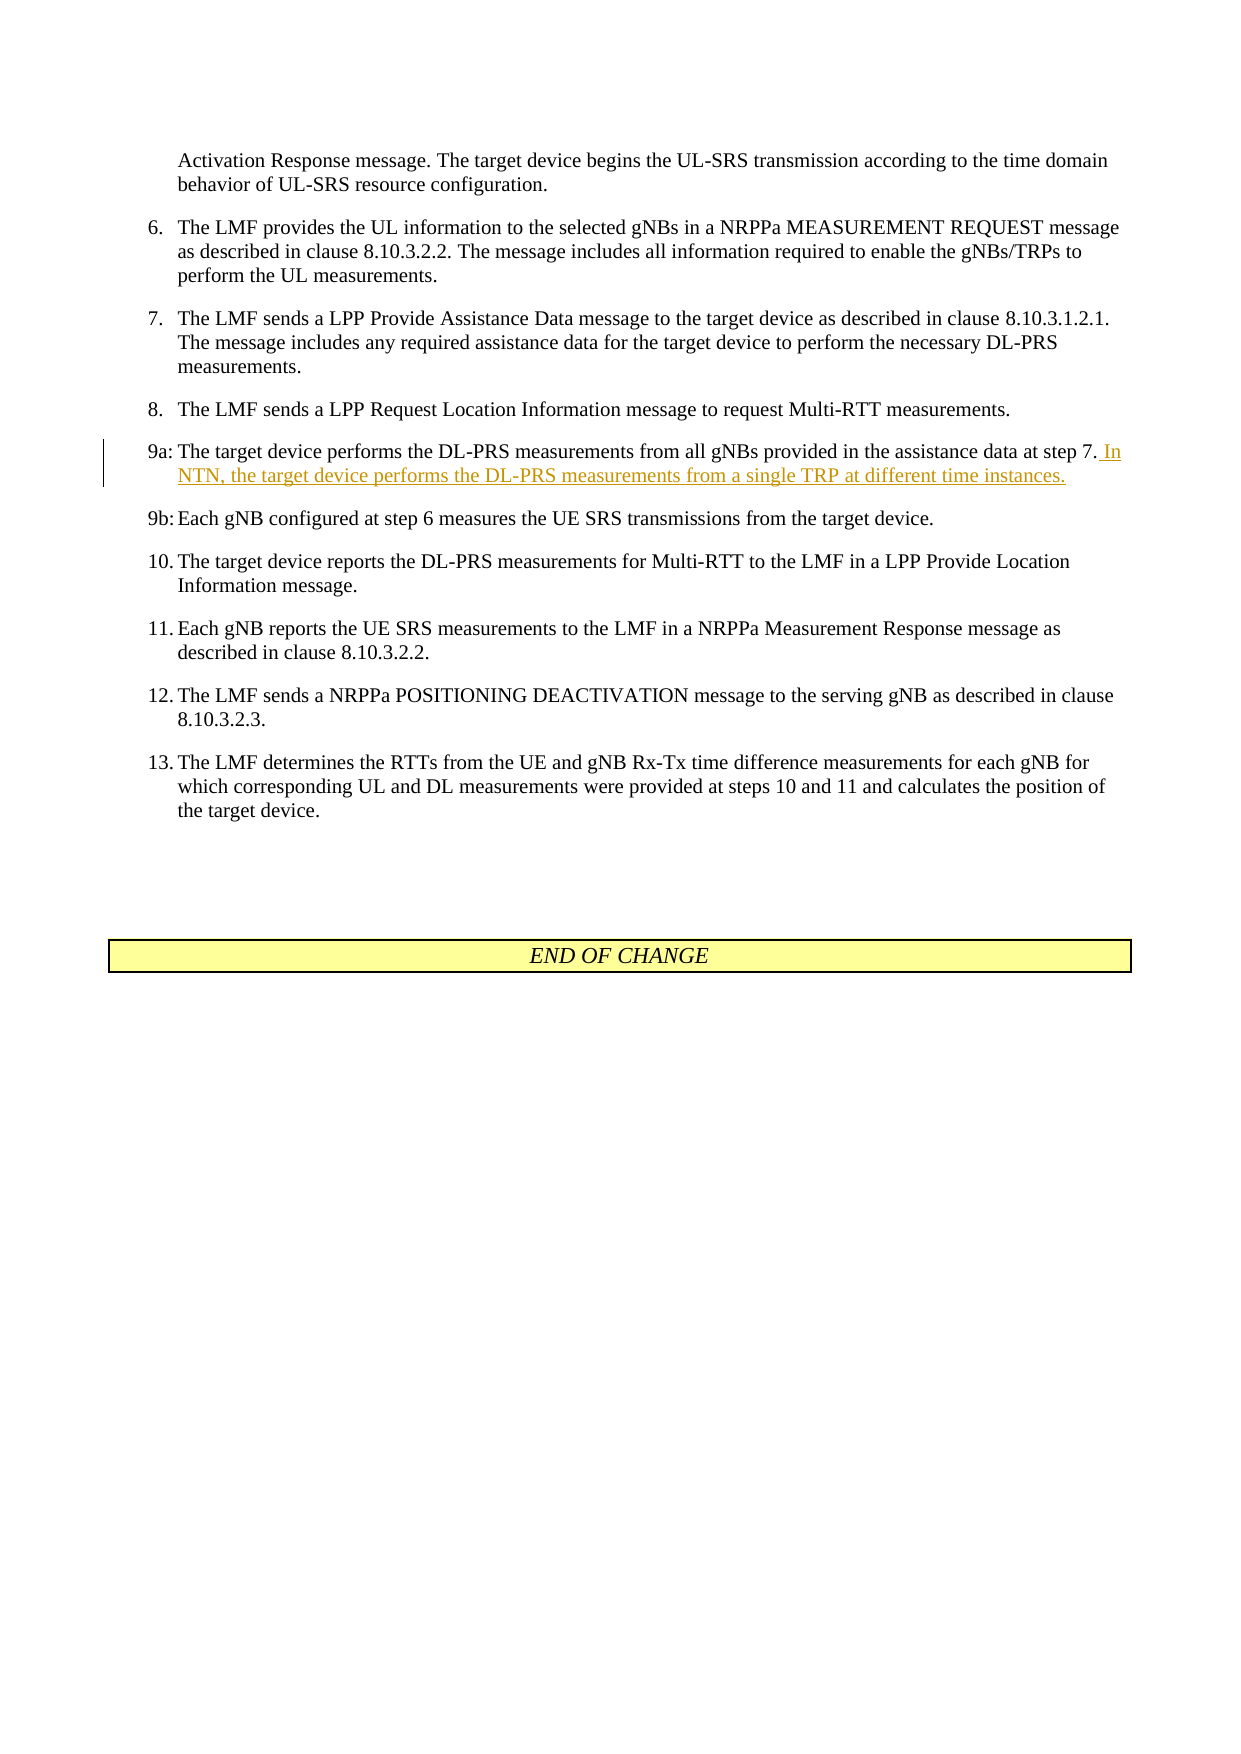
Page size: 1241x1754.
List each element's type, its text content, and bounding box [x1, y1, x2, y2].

text 8. The LMF sends a LPP Request Location Information message to request Multi-RTT measurements. [148, 396, 1122, 421]
text 9b: Each gNB configured at step 6 measures the UE SRS transmissions from the target device. [148, 506, 1122, 530]
text 10. The target device reports the DL-PRS measurements for Multi-RTT to the LMF in a LPP Provide Location Information message. [148, 549, 1122, 597]
text 13. The LMF determines the RTTs from the UE and gNB Rx-Tx time difference measurements for each gNB for which corresponding UL and DL measurements were provided at steps 10 and 11 and calculates the position of the target device. [148, 749, 1122, 822]
text 9a: The target device performs the DL-PRS measurements from all gNBs provided in the assistance data at step 7. [148, 439, 1122, 487]
text 7. The LMF sends a LPP Provide Assistance Data message to the target device as described in clause 8.10.3.1.2.1. The message includes any required assistance data for the target device to perform the necessary DL-PRS measurements. [148, 306, 1122, 378]
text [148, 148, 1122, 196]
text 6. The LMF provides the UL information to the selected gNBs in a NRPPa MEASUREMENT REQUEST message as described in clause 8.10.3.2.2. The message includes all information required to enable the gNBs/TRPs to perform the UL measurements. [148, 214, 1122, 287]
text 12. The LMF sends a NRPPa POSITIONING DEACTIVATION message to the serving gNB as described in clause 8.10.3.2.3. [148, 683, 1122, 731]
text 11. Each gNB reports the UE SRS measurements to the LMF in a NRPPa Measurement Response message as described in clause 8.10.3.2.2. [148, 616, 1122, 664]
text END OF CHANGE [110, 941, 1130, 971]
